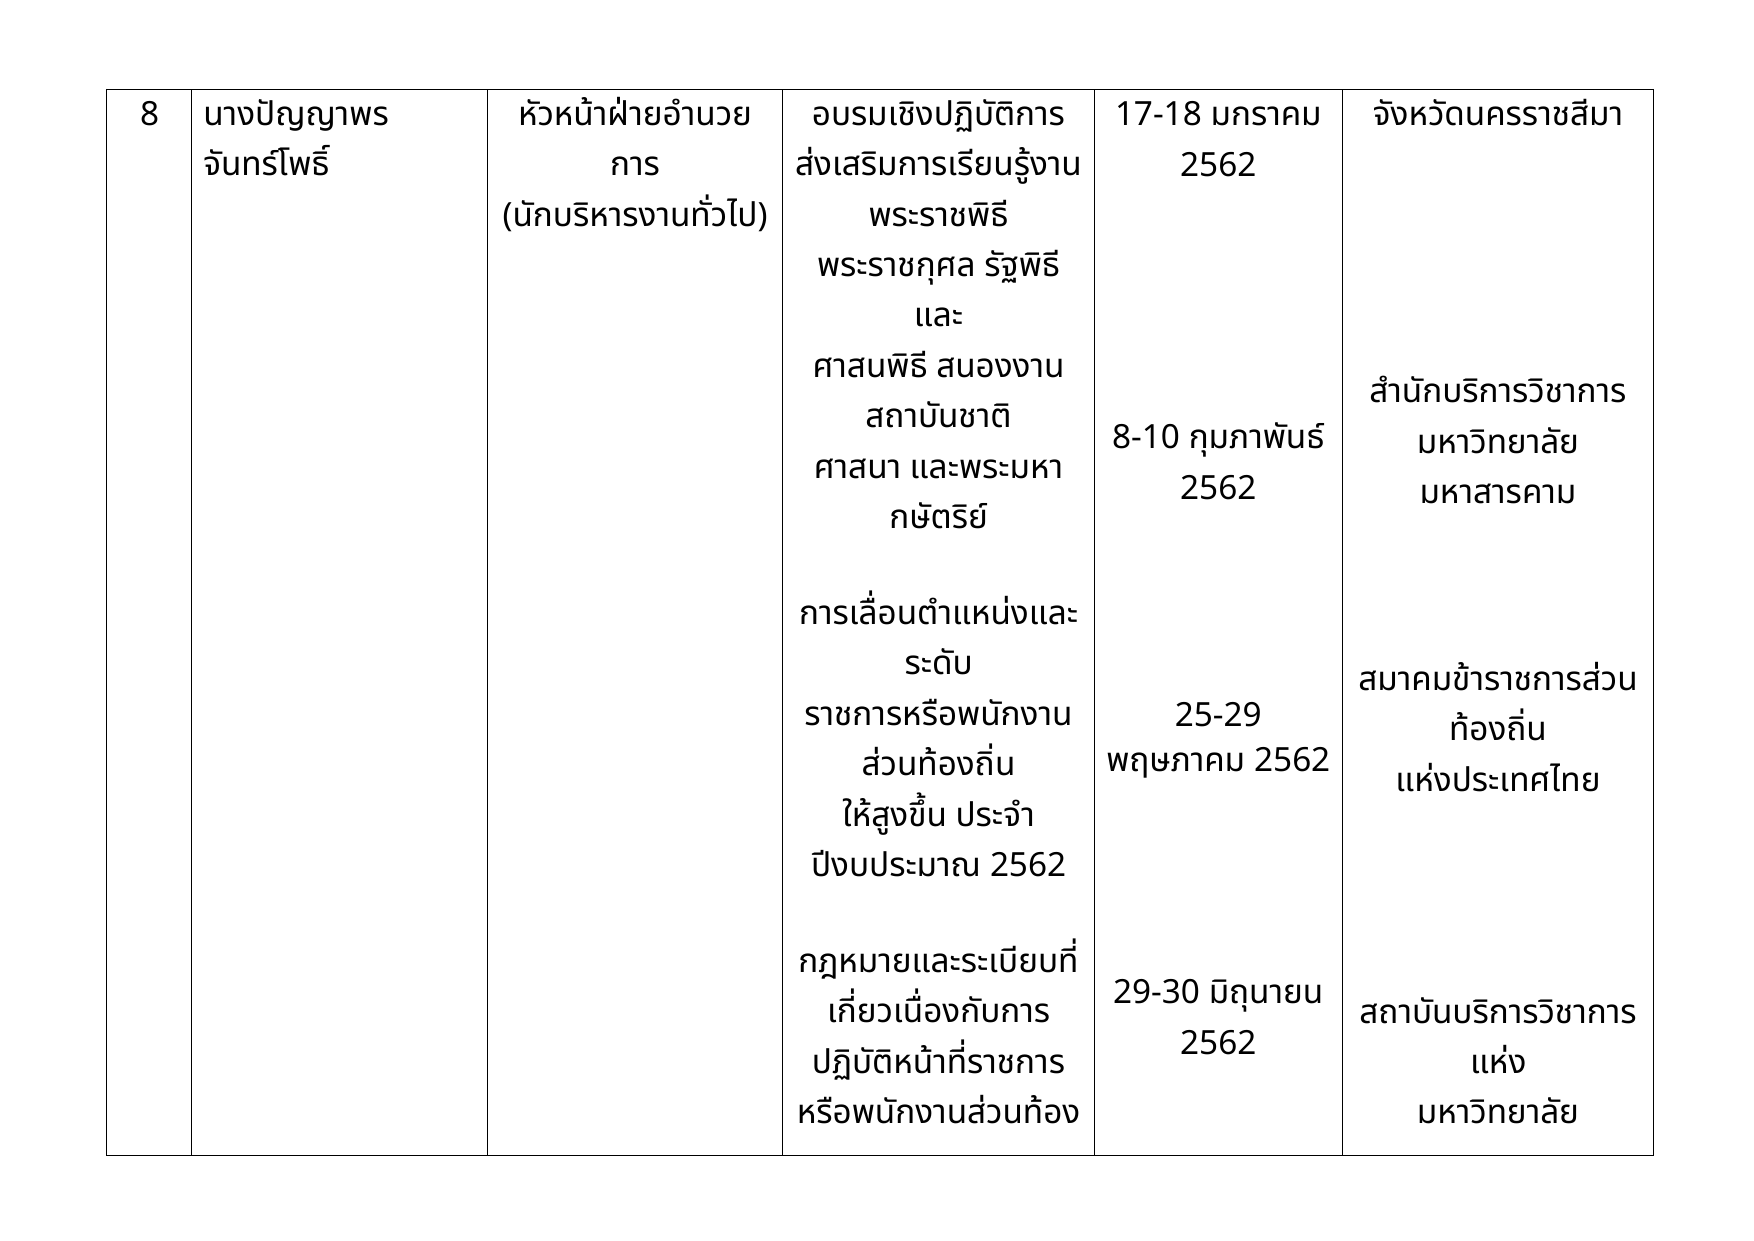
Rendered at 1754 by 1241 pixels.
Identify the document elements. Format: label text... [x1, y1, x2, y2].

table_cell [1343, 90, 1653, 1155]
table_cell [488, 90, 782, 1155]
table_cell 8 [107, 90, 191, 1155]
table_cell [783, 90, 1094, 1155]
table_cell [1095, 90, 1342, 1155]
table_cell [192, 90, 487, 1155]
